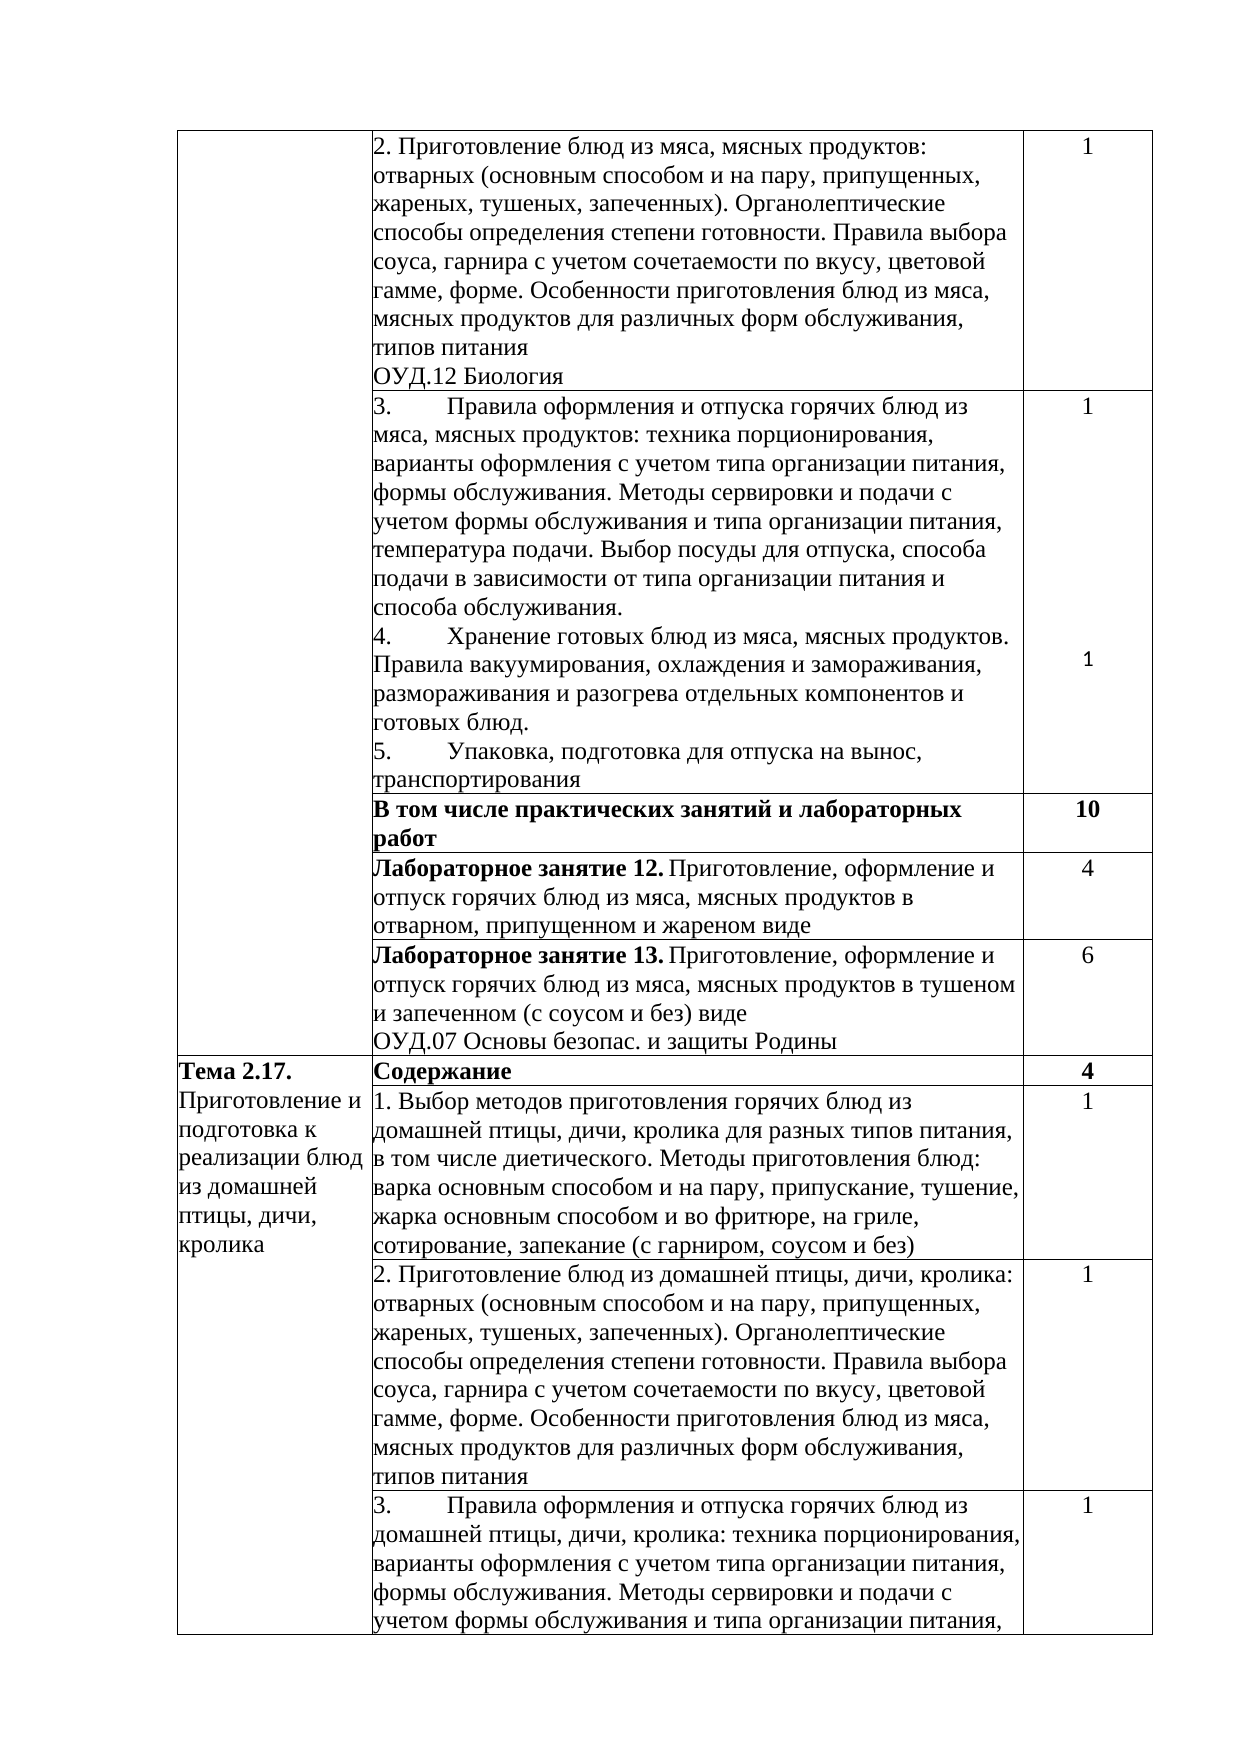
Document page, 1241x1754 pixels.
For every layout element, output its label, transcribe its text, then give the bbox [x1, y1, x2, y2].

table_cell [373, 1491, 1023, 1634]
table_cell 10 [1024, 794, 1152, 852]
table_cell 2. Приготовление блюд из домашней птицы, дичи, кролика: отварных (основным способом и на пару, припущенных, жареных, тушеных, запеченных). Органолептические способы определения степени готовности. Правила выбора соуса, гарнира с учетом сочетаемости по вкусу, цветовой гамме, форме. Особенности приготовления блюд из мяса, мясных продуктов для различных форм обслуживания, типов питания [373, 1260, 1023, 1489]
table_cell 4 [1024, 1056, 1152, 1085]
table_cell 1 1 [1024, 391, 1152, 793]
table_cell Содержание [373, 1056, 1023, 1085]
table_cell 6 [1024, 940, 1152, 1055]
table_cell 2. Приготовление блюд из мяса, мясных продуктов: отварных (основным способом и на пару, припущенных, жареных, тушеных, запеченных). Органолептические способы определения степени готовности. Правила выбора соуса, гарнира с учетом сочетаемости по вкусу, цветовой гамме, форме. Особенности приготовления блюд из мяса, мясных продуктов для различных форм обслуживания, типов питания ОУД.12 Биология [373, 131, 1023, 390]
table_cell Лабораторное занятие 13. Приготовление, оформление и отпуск горячих блюд из мяса, мясных продуктов в тушеном и запеченном (с соусом и без) виде ОУД.07 Основы безопас. и защиты Родины [373, 940, 1023, 1055]
table_cell Тема 2.17. Приготовление и подготовка к реализации блюд из домашней птицы, дичи, кролика [178, 1056, 372, 1634]
table_cell 1 [1024, 1260, 1152, 1489]
table_cell 4 [1024, 853, 1152, 939]
table_cell 1 [1024, 131, 1152, 390]
table_cell Лабораторное занятие 12. Приготовление, оформление и отпуск горячих блюд из мяса, мясных продуктов в отварном, припущенном и жареном виде [373, 853, 1023, 939]
table_cell В том числе практических занятий и лабораторных работ [373, 794, 1023, 852]
table_cell 1. Выбор методов приготовления горячих блюд из домашней птицы, дичи, кролика для разных типов питания, в том числе диетического. Методы приготовления блюд: варка основным способом и на пару, припускание, тушение, жарка основным способом и во фритюре, на гриле, сотирование, запекание (с гарниром, соусом и без) [373, 1086, 1023, 1258]
table_cell 1 [1024, 1086, 1152, 1258]
table_cell Правила оформления и отпуска горячих блюд из мяса, мясных продуктов: техника порционирования, варианты оформления с учетом типа организации питания, формы обслуживания. Методы сервировки и подачи с учетом формы обслуживания и типа организации питания, температура подачи. Выбор посуды для отпуска, способа подачи в зависимости от типа организации питания и способа обслуживания. Хранение готовых блюд из мяса, мясных продуктов. Правила вакуумирования, охлаждения и замораживания, размораживания и разогрева отдельных компонентов и готовых блюд. Упаковка, подготовка для отпуска на вынос, транспортирования [373, 391, 1023, 793]
table_cell 1 1 [1024, 1491, 1152, 1634]
